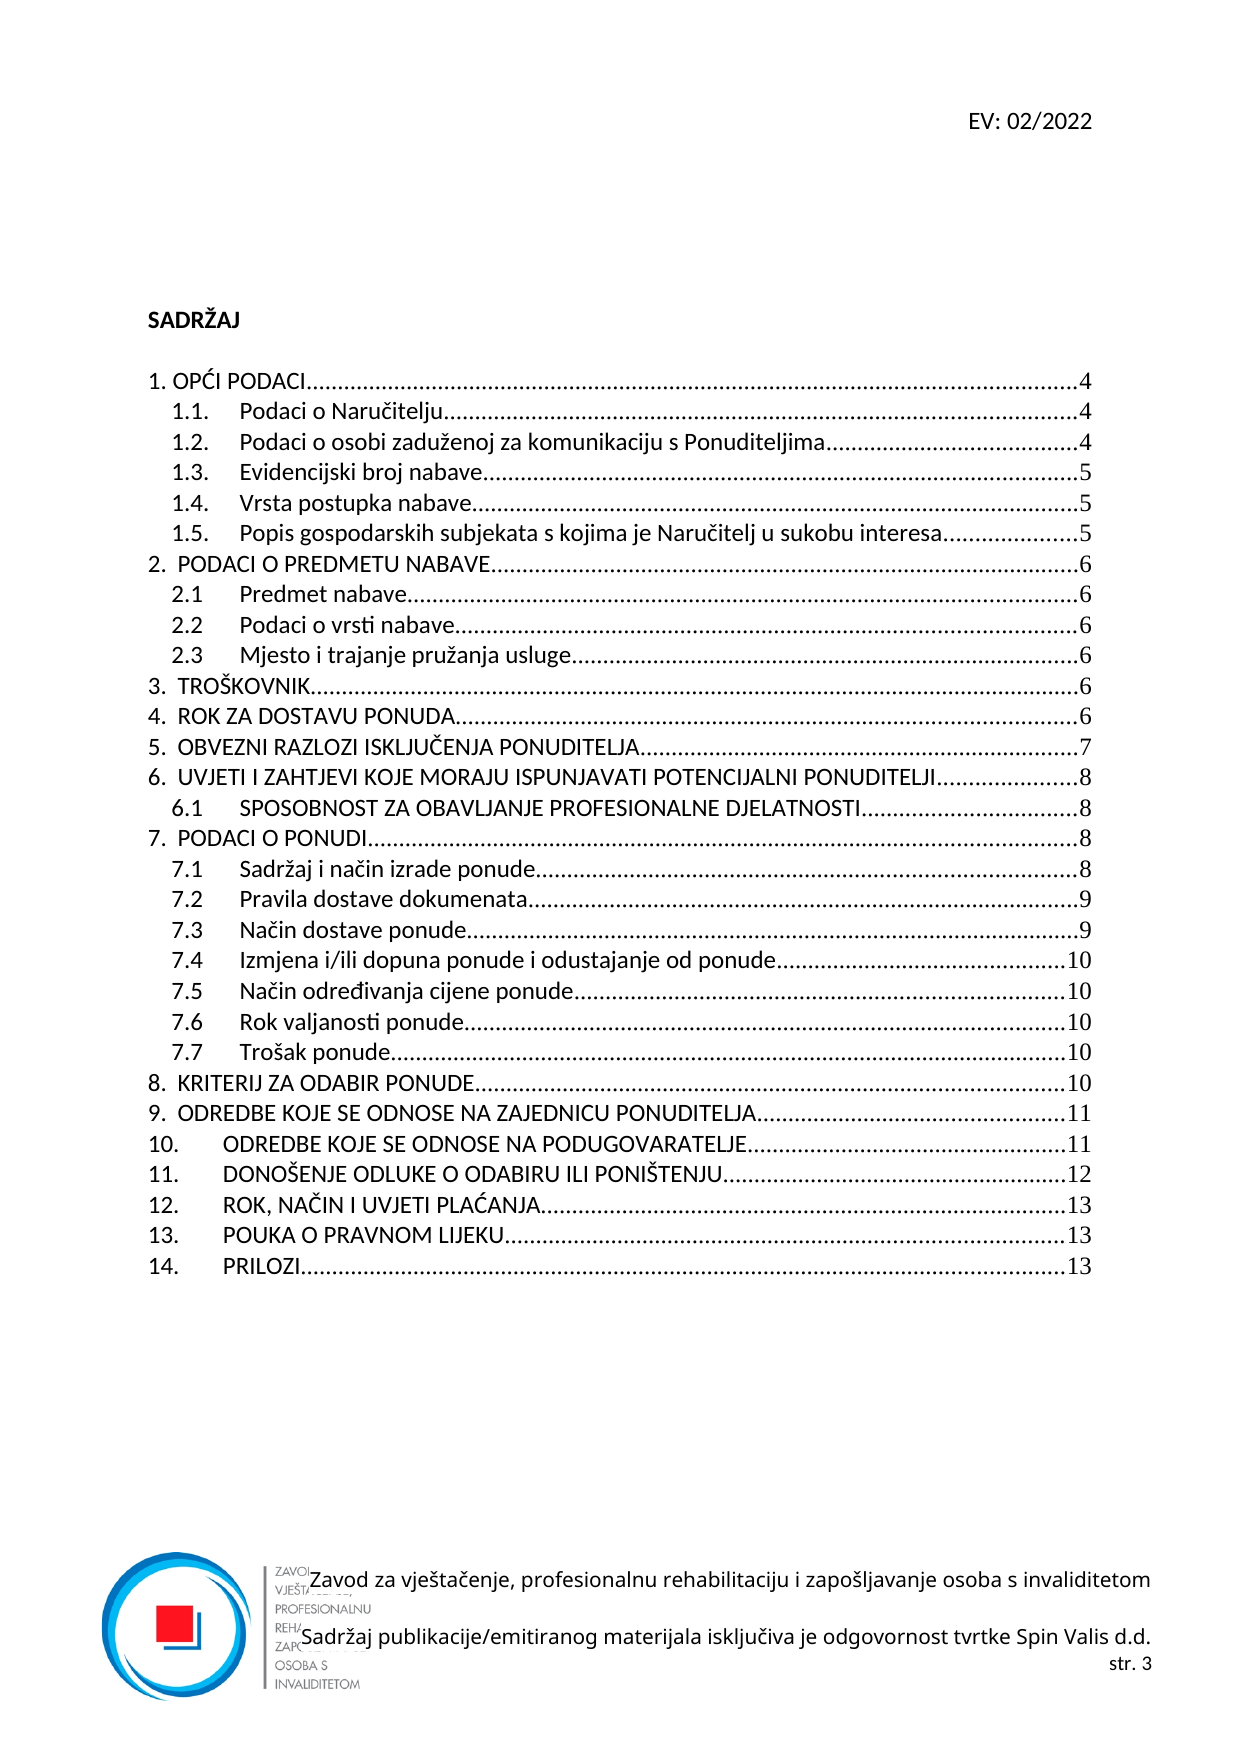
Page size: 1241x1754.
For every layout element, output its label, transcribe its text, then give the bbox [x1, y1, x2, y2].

text 7. PODACI O PONUDI 8 [148, 823, 1152, 853]
text 1.4. Vrsta postupka nabave 5 [171, 487, 1152, 517]
text 1.5. Popis gospodarskih subjekata s kojima je Naručitelj u sukobu interesa 5 [171, 517, 1152, 548]
text 7.2 Pravila dostave dokumenata 9 [171, 884, 1152, 914]
text 7.7 Trošak ponude 10 [171, 1036, 1152, 1067]
text 6.1 SPOSOBNOST ZA OBAVLJANJE PROFESIONALNE DJELATNOSTI 8 [171, 792, 1152, 823]
text 1. OPĆI PODACI 4 [148, 365, 1152, 395]
text 1.2. Podaci o osobi zaduženoj za komunikaciju s Ponuditeljima 4 [171, 426, 1152, 456]
text 12. ROK, NAČIN I UVJETI PLAĆANJA 13 [148, 1189, 1152, 1219]
text 2.1 Predmet nabave 6 [171, 578, 1152, 609]
text 5. OBVEZNI RAZLOZI ISKLJUČENJA PONUDITELJA 7 [148, 731, 1152, 762]
text 7.4 Izmjena i/ili dopuna ponude i odustajanje od ponude 10 [171, 945, 1152, 975]
text 3. TROŠKOVNIK 6 [148, 670, 1152, 701]
text 6. UVJETI I ZAHTJEVI KOJE MORAJU ISPUNJAVATI POTENCIJALNI PONUDITELJI 8 [148, 762, 1152, 792]
text 7.3 Način dostave ponude 9 [171, 914, 1152, 945]
text 1.1. Podaci o Naručitelju 4 [171, 395, 1152, 426]
text 2. PODACI O PREDMETU NABAVE 6 [148, 548, 1152, 578]
text 13. POUKA O PRAVNOM LIJEKU 13 [148, 1219, 1152, 1250]
text 10. ODREDBE KOJE SE ODNOSE NA PODUGOVARATELJE 11 [148, 1128, 1152, 1158]
text 11. DONOŠENJE ODLUKE O ODABIRU ILI PONIŠTENJU 12 [148, 1158, 1152, 1189]
text 1.3. Evidencijski broj nabave 5 [171, 456, 1152, 487]
text 7.1 Sadržaj i način izrade ponude 8 [171, 853, 1152, 884]
text 2.3 Mjesto i trajanje pružanja usluge 6 [171, 639, 1152, 670]
picture [101, 1552, 384, 1701]
text SADRŽAJ [148, 304, 1152, 334]
text 2.2 Podaci o vrsti nabave 6 [171, 609, 1152, 639]
text 4. ROK ZA DOSTAVU PONUDA 6 [148, 701, 1152, 731]
text 7.5 Način određivanja cijene ponude 10 [171, 975, 1152, 1006]
text 9. ODREDBE KOJE SE ODNOSE NA ZAJEDNICU PONUDITELJA 11 [148, 1097, 1152, 1128]
text 7.6 Rok valjanosti ponude 10 [171, 1006, 1152, 1036]
text 14. PRILOZI 13 [148, 1250, 1152, 1280]
text 8. KRITERIJ ZA ODABIR PONUDE 10 [148, 1067, 1152, 1097]
